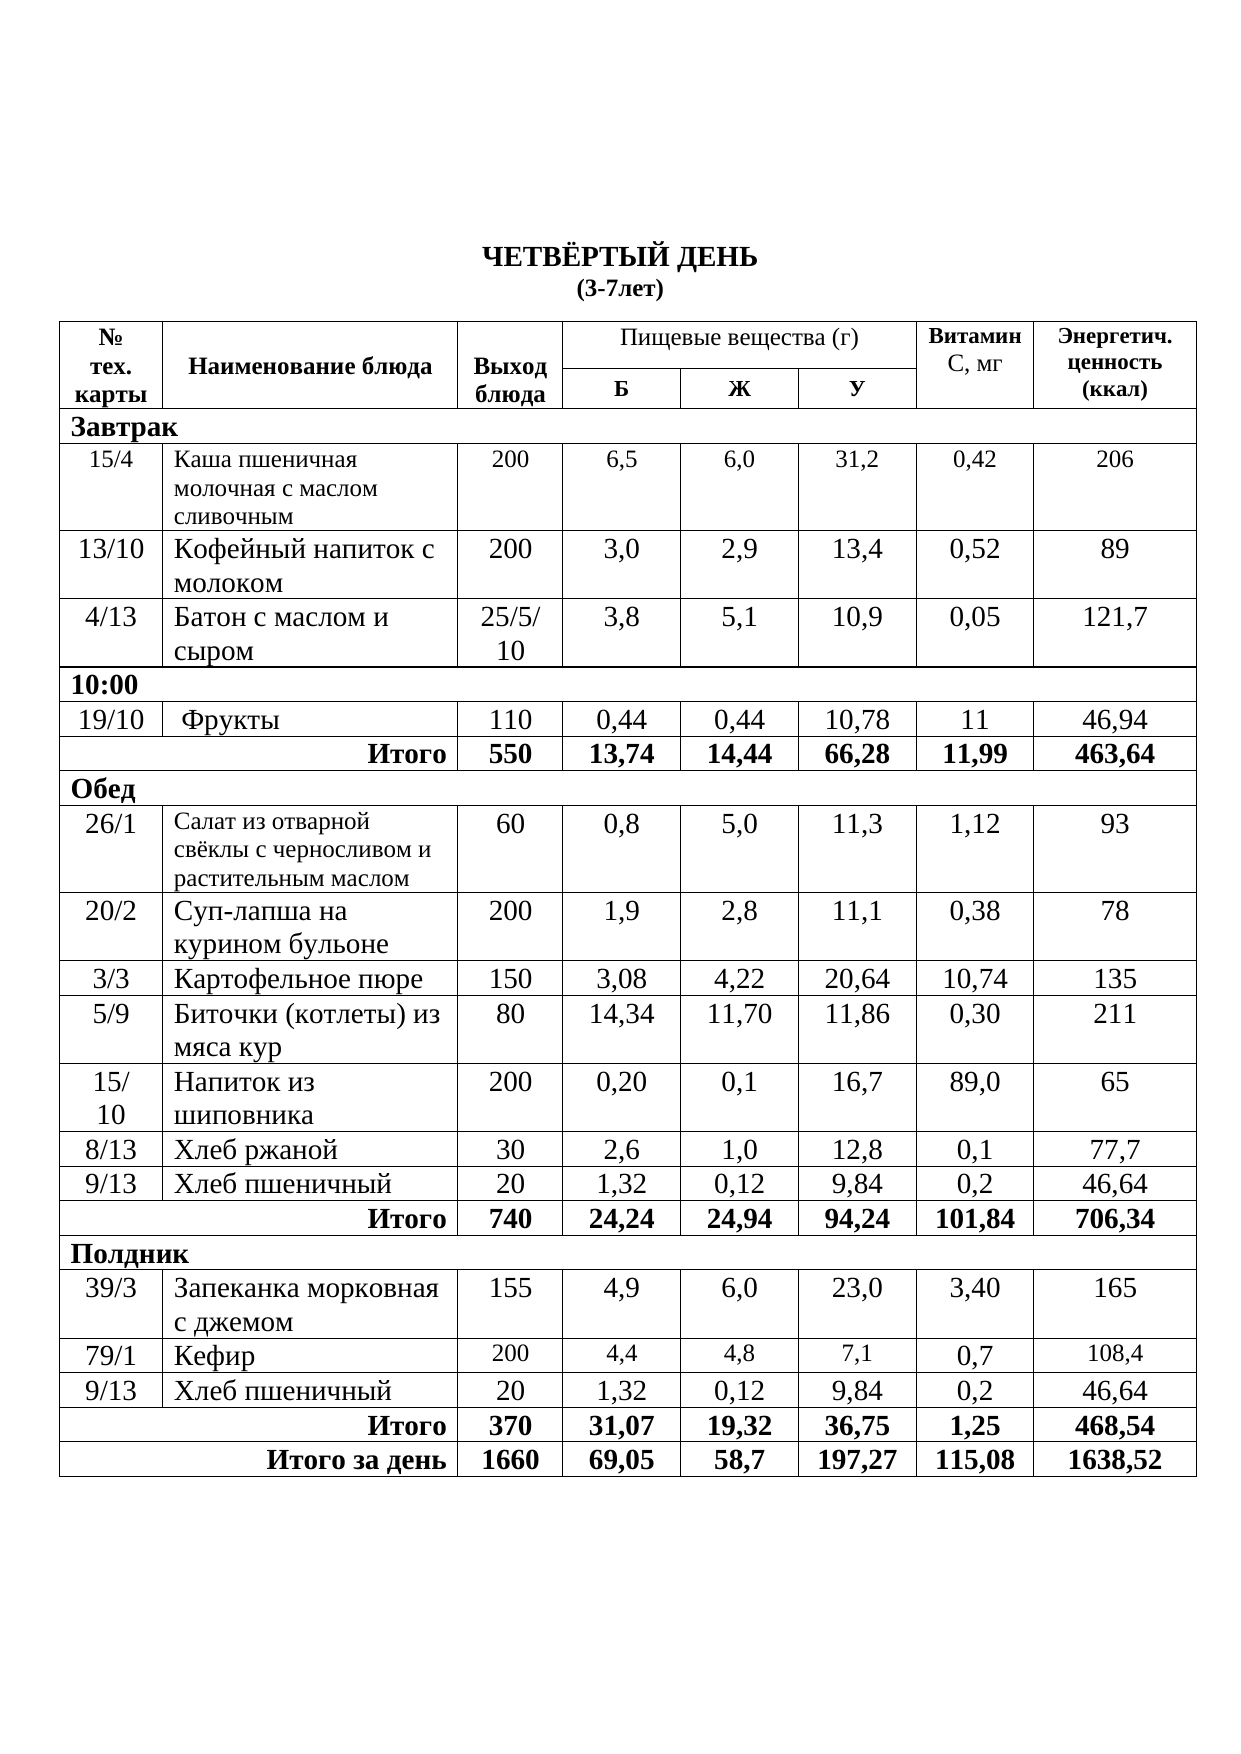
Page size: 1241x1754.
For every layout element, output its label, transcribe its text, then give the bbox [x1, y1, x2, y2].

table_cell 0,44 [563, 702, 680, 736]
table_cell Итого [60, 1408, 457, 1441]
table_cell 65 [1034, 1064, 1196, 1131]
table_cell 9/13 [60, 1373, 162, 1407]
table_cell 370 [458, 1408, 562, 1441]
table_cell 468,54 [1034, 1408, 1196, 1441]
table_cell 0,12 [681, 1167, 798, 1200]
table_cell 135 [1034, 961, 1196, 995]
table_cell 69,05 [563, 1442, 680, 1476]
table_cell 0,1 [681, 1064, 798, 1131]
table_cell 706,34 [1034, 1201, 1196, 1235]
table_cell 19/10 [60, 702, 162, 736]
table_cell 66,28 [799, 737, 916, 770]
table_cell 1,12 [917, 806, 1033, 892]
table_cell 3,08 [563, 961, 680, 995]
table_cell 1,32 [563, 1373, 680, 1407]
table_cell 60 [458, 806, 562, 892]
table_cell Кофейный напиток с молоком [163, 531, 457, 598]
table_cell 200 [458, 531, 562, 598]
table_cell 93 [1034, 806, 1196, 892]
table_cell Полдник [60, 1236, 1196, 1269]
table_cell 206 [1034, 444, 1196, 530]
table_cell 4,22 [681, 961, 798, 995]
table_cell Хлеб пшеничный [163, 1373, 457, 1407]
table_cell 11,1 [799, 893, 916, 960]
table_cell 10,74 [917, 961, 1033, 995]
table_cell 4,9 [563, 1270, 680, 1337]
table_cell 121,7 [1034, 599, 1196, 666]
table_cell 0,42 [917, 444, 1033, 530]
table_cell 2,6 [563, 1132, 680, 1166]
table_cell Батон с маслом и сыром [163, 599, 457, 666]
text (3-7лет) [89, 273, 1152, 302]
table_cell 200 [458, 444, 562, 530]
table_header Пищевые вещества (г) [563, 322, 916, 368]
table_cell 211 [1034, 996, 1196, 1063]
table_cell 197,27 [799, 1442, 916, 1476]
table_cell Завтрак [60, 409, 1196, 443]
table_cell 4/13 [60, 599, 162, 666]
table_cell Каша пшеничная молочная с маслом сливочным [163, 444, 457, 530]
table_cell 6,0 [681, 444, 798, 530]
table_header Наименование блюда [163, 322, 457, 408]
table_cell 108,4 [1034, 1339, 1196, 1372]
table_cell 30 [458, 1132, 562, 1166]
table_cell 11 [917, 702, 1033, 736]
table_cell 15/4 [60, 444, 162, 530]
table_cell 31,07 [563, 1408, 680, 1441]
table_cell 19,32 [681, 1408, 798, 1441]
table_cell 0,2 [917, 1167, 1033, 1200]
table_cell 46,64 [1034, 1167, 1196, 1200]
table_cell 0,7 [917, 1339, 1033, 1372]
table_cell 2,9 [681, 531, 798, 598]
table_cell 4,4 [563, 1339, 680, 1372]
table_cell Итого [60, 1201, 457, 1235]
table_cell 0,2 [917, 1373, 1033, 1407]
table_cell 0,05 [917, 599, 1033, 666]
table_cell 740 [458, 1201, 562, 1235]
table_cell 15/ 10 [60, 1064, 162, 1131]
table_cell Б [563, 369, 680, 408]
table_cell 110 [458, 702, 562, 736]
table_cell 20 [458, 1167, 562, 1200]
table_cell Картофельное пюре [163, 961, 457, 995]
table_cell 20,64 [799, 961, 916, 995]
table_cell 101,84 [917, 1201, 1033, 1235]
table_cell 10,9 [799, 599, 916, 666]
table_cell 23,0 [799, 1270, 916, 1337]
table_cell 0,52 [917, 531, 1033, 598]
table_cell 24,24 [563, 1201, 680, 1235]
table_header Витамин С, мг [917, 322, 1033, 408]
table_cell 200 [458, 1064, 562, 1131]
table_cell 3,0 [563, 531, 680, 598]
table_cell 20 [458, 1373, 562, 1407]
table_cell 9,84 [799, 1167, 916, 1200]
table_cell 13,74 [563, 737, 680, 770]
table_cell 5,0 [681, 806, 798, 892]
table_cell Фрукты [163, 702, 457, 736]
table_cell 3/3 [60, 961, 162, 995]
table_cell 39/3 [60, 1270, 162, 1337]
table_cell 0,20 [563, 1064, 680, 1131]
table_cell Хлеб ржаной [163, 1132, 457, 1166]
table_cell 3,8 [563, 599, 680, 666]
table_cell 115,08 [917, 1442, 1033, 1476]
table_cell 0,44 [681, 702, 798, 736]
table_cell 200 [458, 1339, 562, 1372]
table_cell Итого за день [60, 1442, 457, 1476]
table_cell 1,0 [681, 1132, 798, 1166]
table_cell 58,7 [681, 1442, 798, 1476]
table_cell Суп-лапша на курином бульоне [163, 893, 457, 960]
table_cell 77,7 [1034, 1132, 1196, 1166]
table_cell 0,12 [681, 1373, 798, 1407]
table_cell 89 [1034, 531, 1196, 598]
table_cell Салат из отварной свёклы с черносливом и растительным маслом [163, 806, 457, 892]
table_cell 94,24 [799, 1201, 916, 1235]
table_cell 1,9 [563, 893, 680, 960]
table_cell 13,4 [799, 531, 916, 598]
table_cell 11,99 [917, 737, 1033, 770]
table_cell 9/13 [60, 1167, 162, 1200]
table_cell 11,70 [681, 996, 798, 1063]
table_cell 0,8 [563, 806, 680, 892]
table_cell 14,44 [681, 737, 798, 770]
table_cell 0,30 [917, 996, 1033, 1063]
table_cell Напиток из шиповника [163, 1064, 457, 1131]
table_cell 2,8 [681, 893, 798, 960]
table_cell Биточки (котлеты) из мяса кур [163, 996, 457, 1063]
table_cell 80 [458, 996, 562, 1063]
table_cell 155 [458, 1270, 562, 1337]
table_cell 26/1 [60, 806, 162, 892]
table_cell 7,1 [799, 1339, 916, 1372]
table_cell 11,86 [799, 996, 916, 1063]
table_cell 0,38 [917, 893, 1033, 960]
table_cell Хлеб пшеничный [163, 1167, 457, 1200]
table_cell 5/9 [60, 996, 162, 1063]
table_cell 89,0 [917, 1064, 1033, 1131]
table_cell 14,34 [563, 996, 680, 1063]
table_cell 78 [1034, 893, 1196, 960]
table_cell Запеканка морковная с джемом [163, 1270, 457, 1337]
table_cell 150 [458, 961, 562, 995]
table_cell Кефир [163, 1339, 457, 1372]
table_cell Обед [60, 771, 1196, 805]
table_cell 550 [458, 737, 562, 770]
table_cell Ж [681, 369, 798, 408]
table_cell 6,0 [681, 1270, 798, 1337]
table_cell 463,64 [1034, 737, 1196, 770]
table_cell У [799, 369, 916, 408]
table_cell 200 [458, 893, 562, 960]
table_header Энергетич. ценность (ккал) [1034, 322, 1196, 408]
table_cell 24,94 [681, 1201, 798, 1235]
table_cell 16,7 [799, 1064, 916, 1131]
table_cell 4,8 [681, 1339, 798, 1372]
text ЧЕТВЁРТЫЙ ДЕНЬ [89, 239, 1152, 273]
table_cell 31,2 [799, 444, 916, 530]
table_cell Итого [60, 737, 457, 770]
table_header Выход блюда [458, 322, 562, 408]
table_cell 1,32 [563, 1167, 680, 1200]
table_cell 1,25 [917, 1408, 1033, 1441]
table_cell 46,94 [1034, 702, 1196, 736]
table_cell 10,78 [799, 702, 916, 736]
table_cell 6,5 [563, 444, 680, 530]
table_cell 9,84 [799, 1373, 916, 1407]
table_cell 10:00 [60, 668, 1196, 701]
table_cell 8/13 [60, 1132, 162, 1166]
table_cell 79/1 [60, 1339, 162, 1372]
table_cell 36,75 [799, 1408, 916, 1441]
table_cell 0,1 [917, 1132, 1033, 1166]
table_cell 5,1 [681, 599, 798, 666]
table_cell 3,40 [917, 1270, 1033, 1337]
table_cell 1638,52 [1034, 1442, 1196, 1476]
table_cell 12,8 [799, 1132, 916, 1166]
table_cell 25/5/ 10 [458, 599, 562, 666]
table_header № тех. карты [60, 322, 162, 408]
table_cell 46,64 [1034, 1373, 1196, 1407]
table_cell 20/2 [60, 893, 162, 960]
table_cell 1660 [458, 1442, 562, 1476]
table_cell 13/10 [60, 531, 162, 598]
table_cell 165 [1034, 1270, 1196, 1337]
table_cell 11,3 [799, 806, 916, 892]
